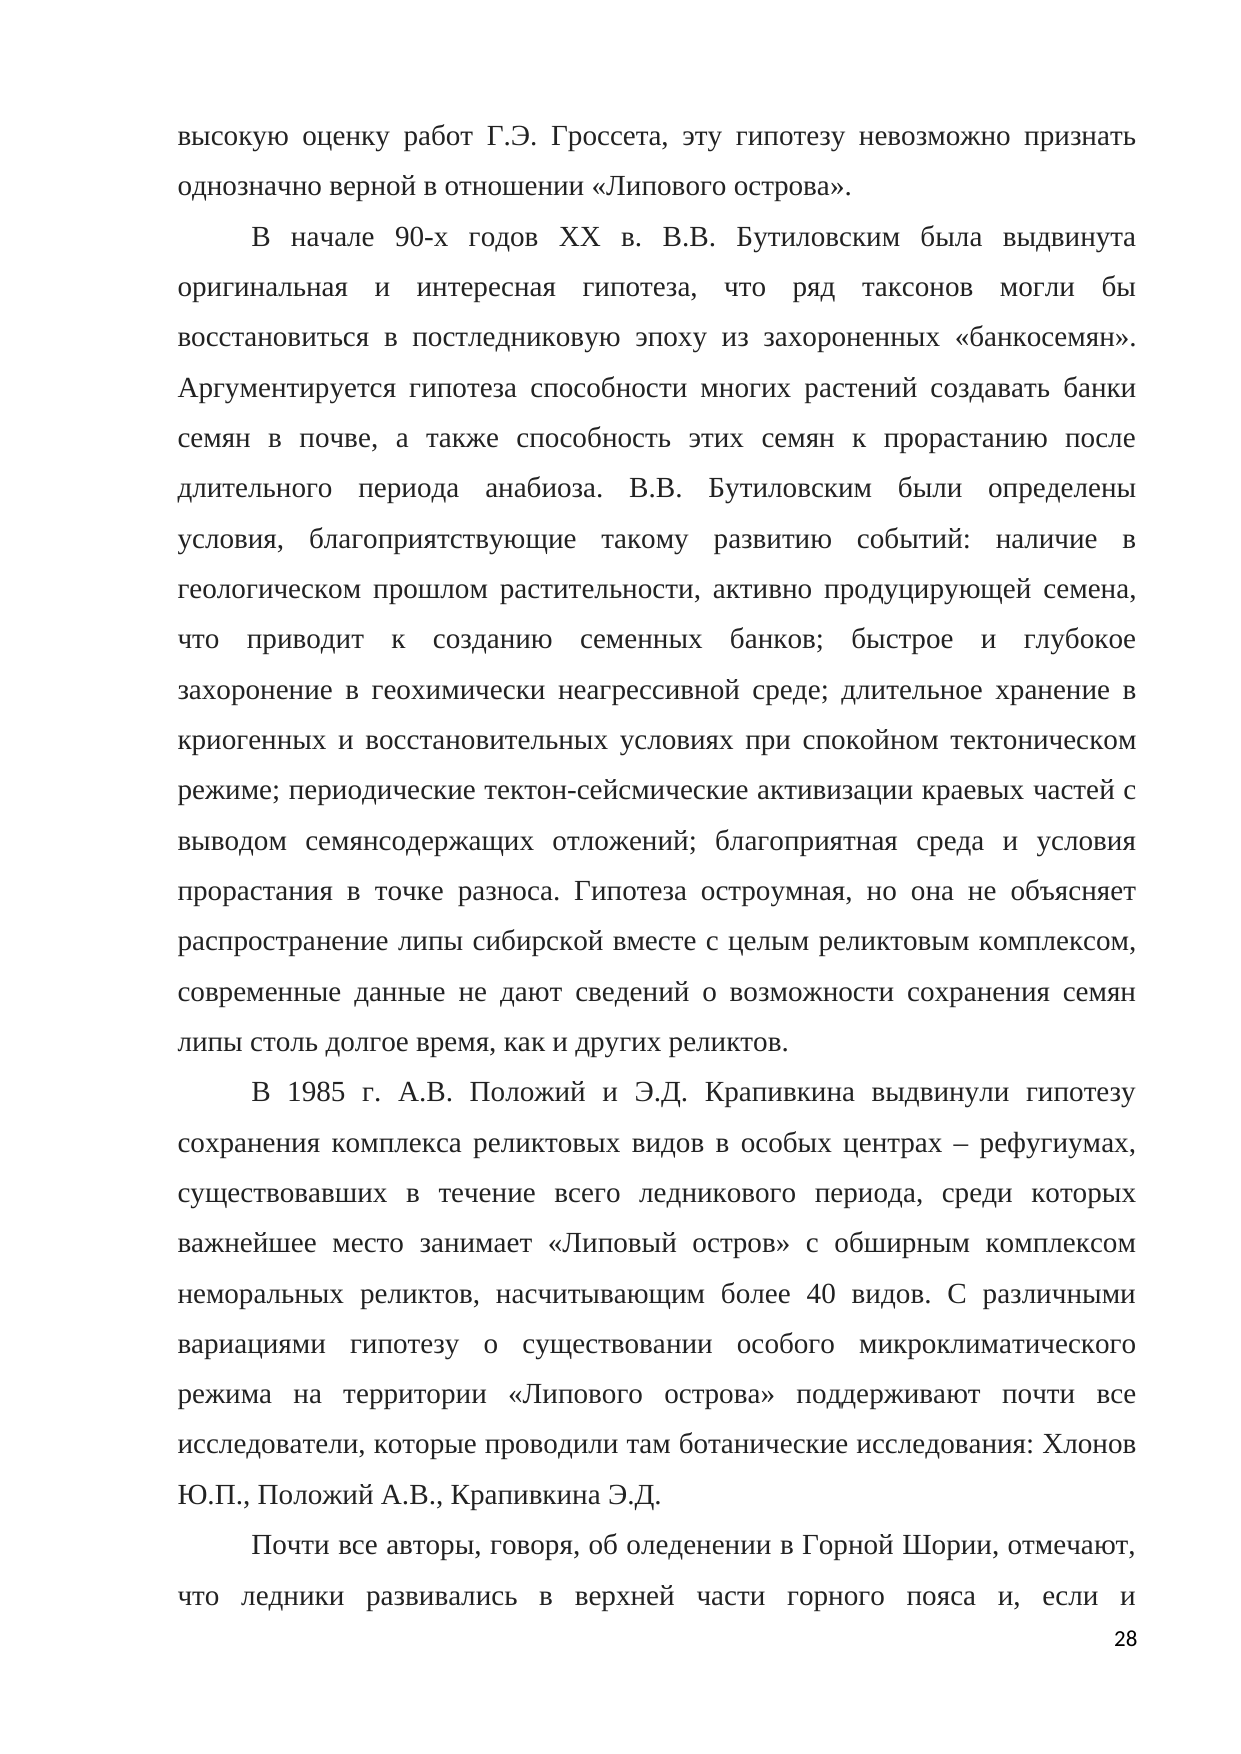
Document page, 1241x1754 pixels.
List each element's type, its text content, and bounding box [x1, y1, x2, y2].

text В начале 90-х годов ХХ в. В.В. Бутиловским была выдвинута оригинальная и интересная гипотеза, что ряд таксонов могли бы восстановиться в постледниковую эпоху из захороненных «банкосемян». Аргументируется гипотеза способности многих растений создавать банки семян в почве, а также способность этих семян к прорастанию после длительного периода анабиоза. В.В. Бутиловским были определены условия, благоприятствующие такому развитию событий: наличие в геологическом прошлом растительности, активно продуцирующей семена, что приводит к созданию семенных банков; быстрое и глубокое захоронение в геохимически неагрессивной среде; длительное хранение в криогенных и восстановительных условиях при спокойном тектоническом режиме; периодические тектон-сейсмические активизации краевых частей с выводом семянсодержащих отложений; благоприятная среда и условия прорастания в точке разноса. Гипотеза остроумная, но она не объясняет распространение липы сибирской вместе с целым реликтовым комплексом, современные данные не дают сведений о возможности сохранения семян липы столь долгое время, как и других реликтов. [177, 219, 1137, 1057]
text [177, 118, 1137, 202]
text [177, 1527, 1137, 1611]
text В 1985 г. А.В. Положий и Э.Д. Крапивкина выдвинули гипотезу сохранения комплекса реликтовых видов в особых центрах – рефугиумах, существовавших в течение всего ледникового периода, среди которых важнейшее место занимает «Липовый остров» с обширным комплексом неморальных реликтов, насчитывающим более 40 видов. С различными вариациями гипотезу о существовании особого микроклиматического режима на территории «Липового острова» поддерживают почти все исследователи, которые проводили там ботанические исследования: Хлонов Ю.П., Положий А.В., Крапивкина Э.Д. [177, 1074, 1137, 1511]
